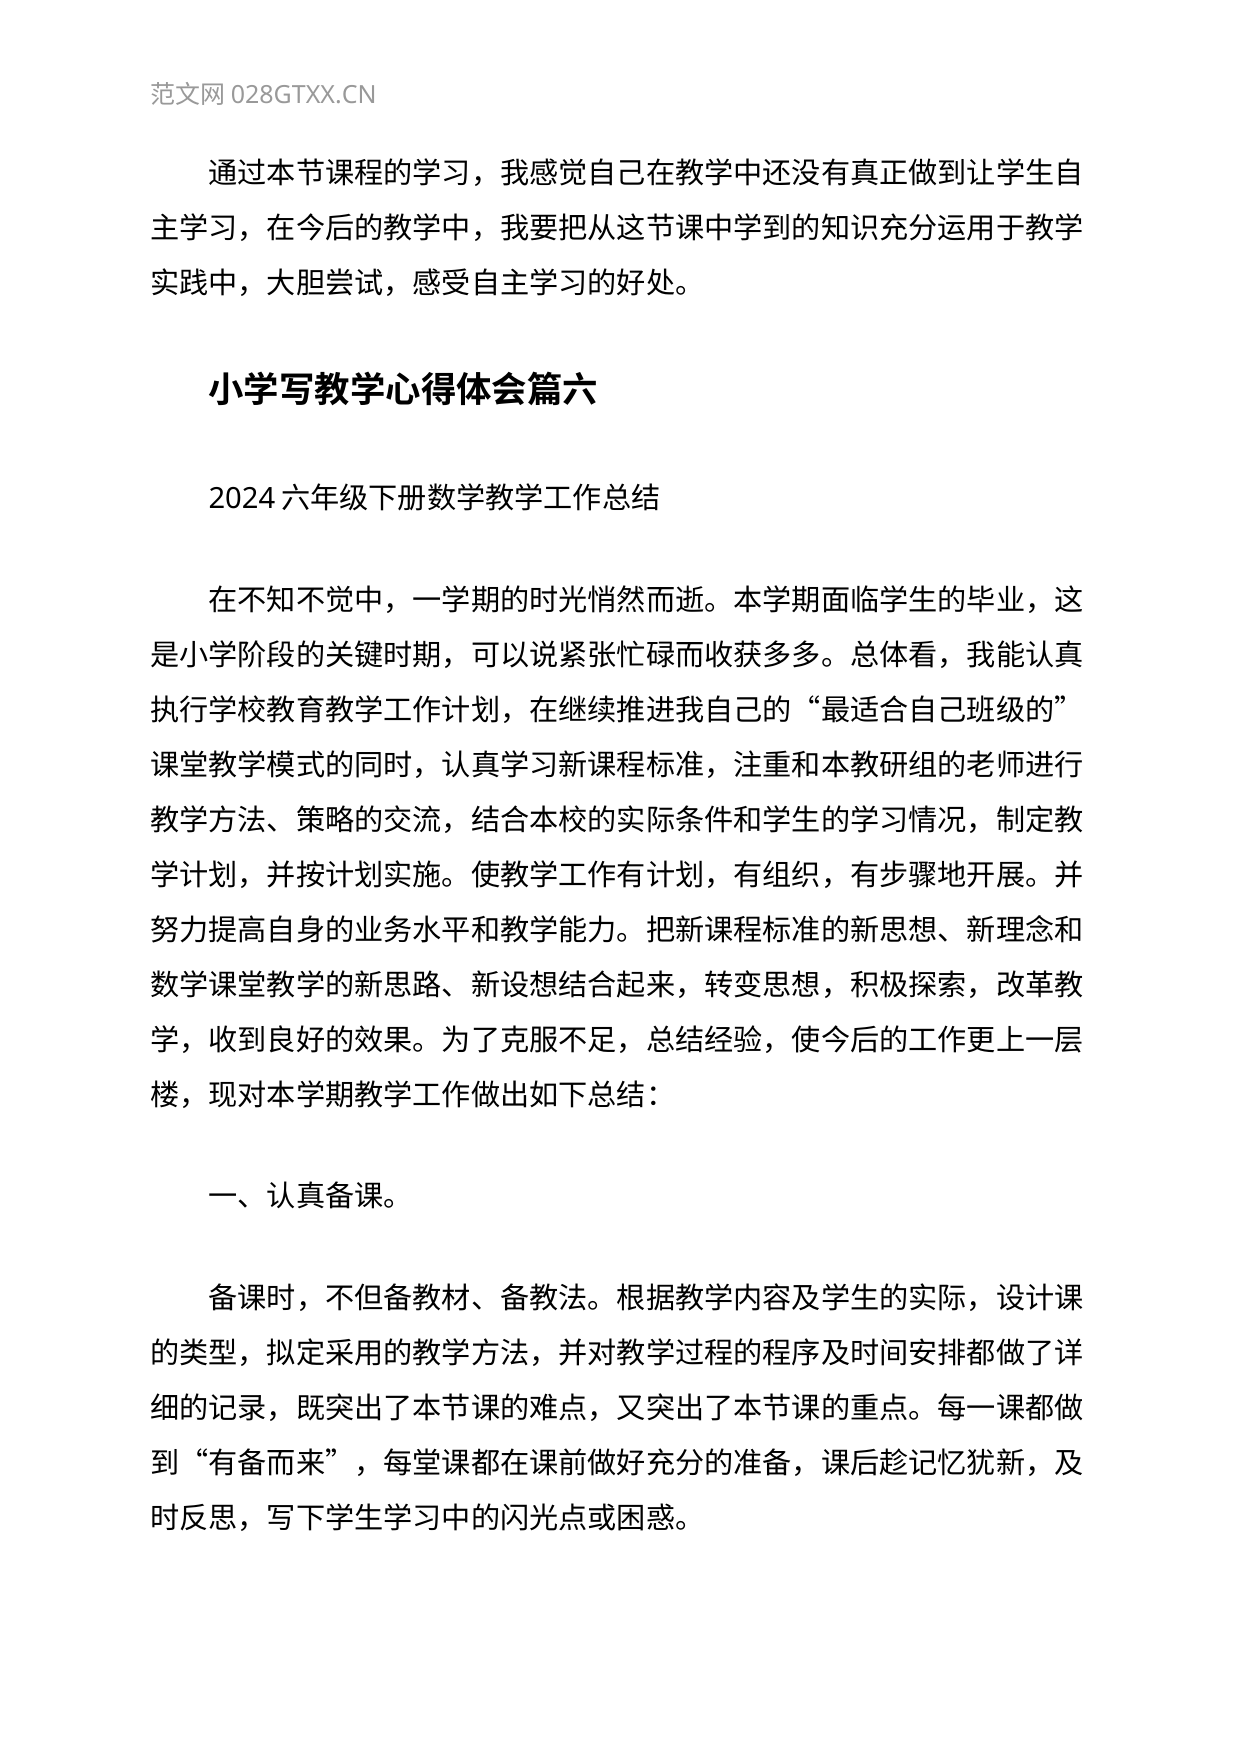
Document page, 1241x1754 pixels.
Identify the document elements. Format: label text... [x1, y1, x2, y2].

text 通过本节课程的学习，我感觉自己在教学中还没有真正做到让学生自主学习，在今后的教学中，我要把从这节课中学到的知识充分运用于教学实践中，大胆尝试，感受自主学习的好处。 [150, 150, 1090, 302]
text 一、认真备课。 [150, 1173, 1090, 1215]
text 小学写教学心得体会篇六 [150, 362, 1090, 413]
text 2024六年级下册数学教学工作总结 [150, 475, 1090, 517]
text 备课时，不但备教材、备教法。根据教学内容及学生的实际，设计课的类型，拟定采用的教学方法，并对教学过程的程序及时间安排都做了详细的记录，既突出了本节课的难点，又突出了本节课的重点。每一课都做到“有备而来”，每堂课都在课前做好充分的准备，课后趁记忆犹新，及时反思，写下学生学习中的闪光点或困惑。 [150, 1274, 1090, 1536]
text 在不知不觉中，一学期的时光悄然而逝。本学期面临学生的毕业，这是小学阶段的关键时期，可以说紧张忙碌而收获多多。总体看，我能认真执行学校教育教学工作计划，在继续推进我自己的“最适合自己班级的”课堂教学模式的同时，认真学习新课程标准，注重和本教研组的老师进行教学方法、策略的交流，结合本校的实际条件和学生的学习情况，制定教学计划，并按计划实施。使教学工作有计划，有组织，有步骤地开展。并努力提高自身的业务水平和教学能力。把新课程标准的新思想、新理念和数学课堂教学的新思路、新设想结合起来，转变思想，积极探索，改革教学，收到良好的效果。为了克服不足，总结经验，使今后的工作更上一层楼，现对本学期教学工作做出如下总结： [150, 577, 1090, 1113]
